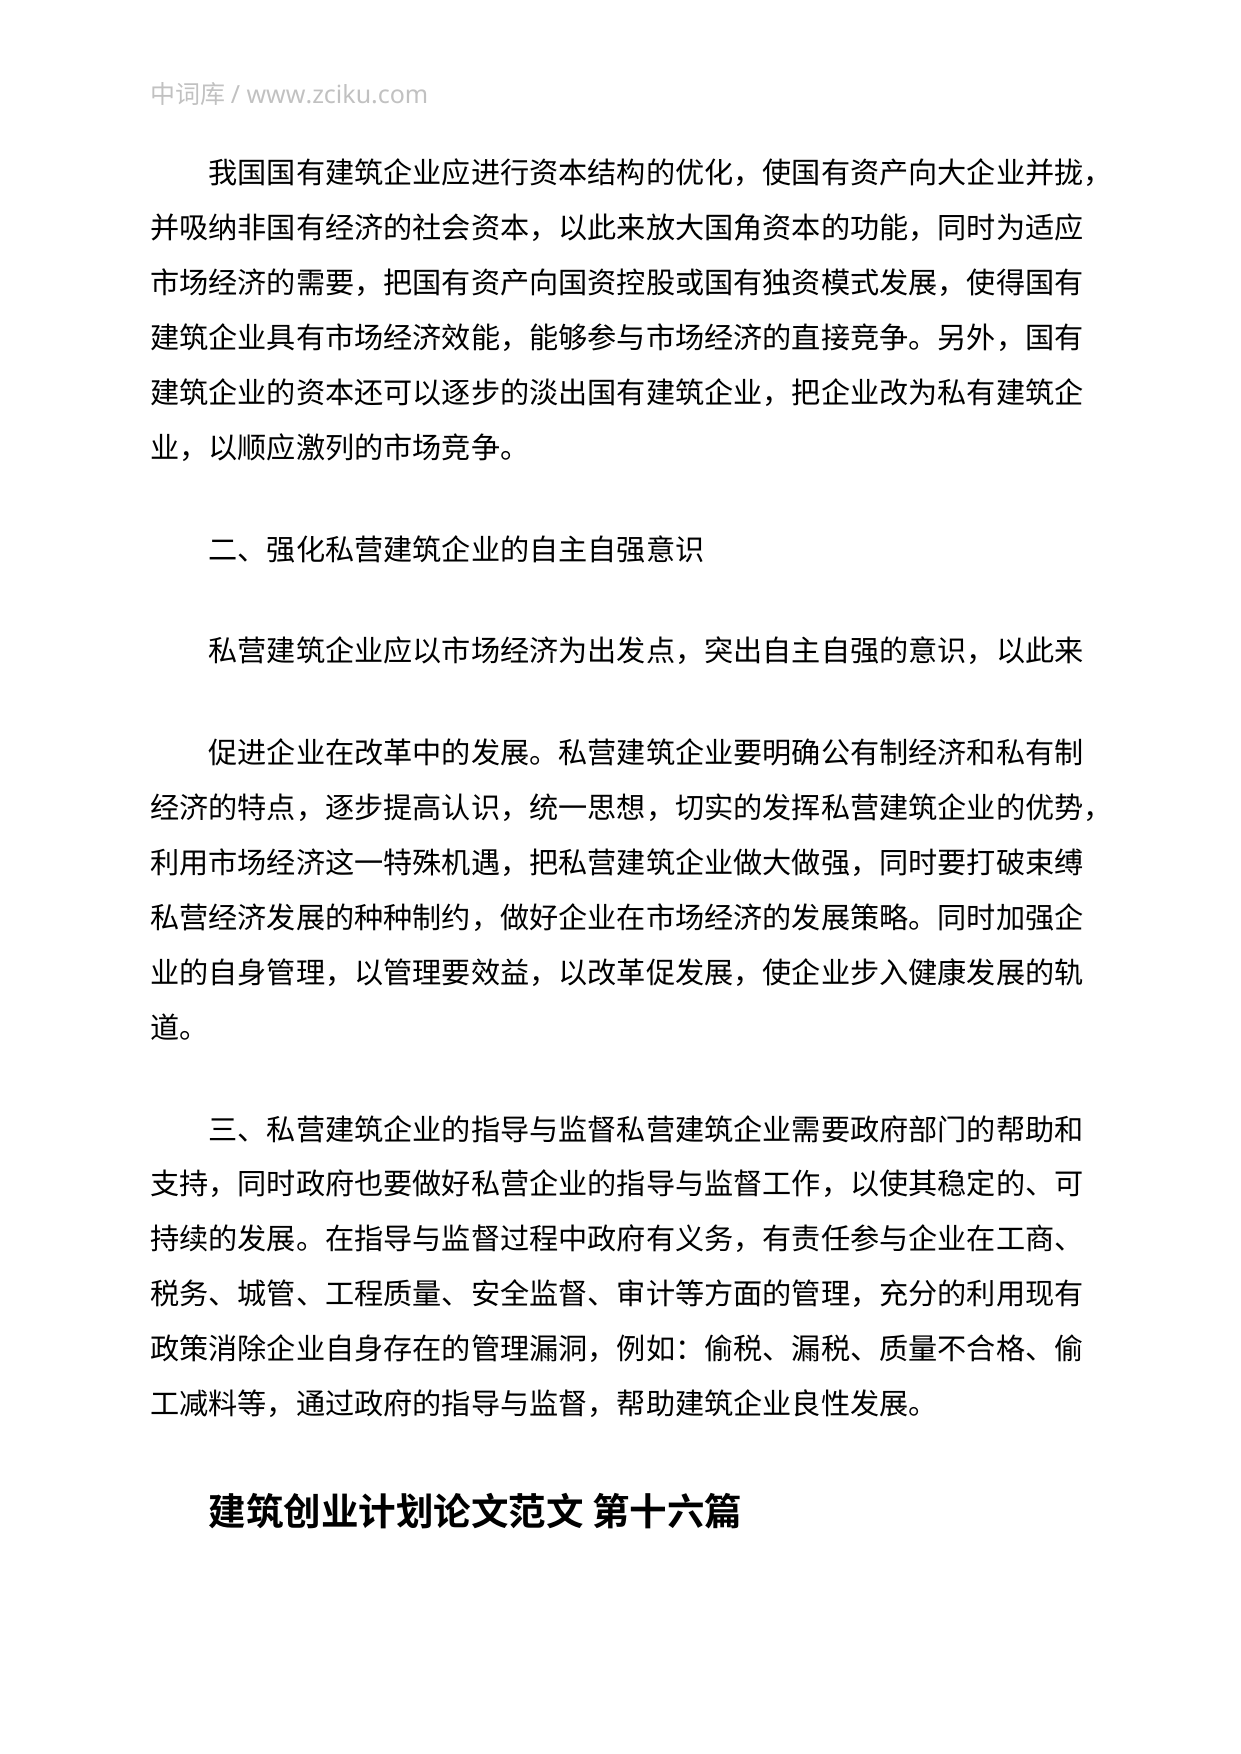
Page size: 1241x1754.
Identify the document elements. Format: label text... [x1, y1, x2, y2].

text 建筑创业计划论文范文 第十六篇 [150, 1482, 1090, 1537]
text 我国国有建筑企业应进行资本结构的优化，使国有资产向大企业并拢，并吸纳非国有经济的社会资本，以此来放大国角资本的功能，同时为适应市场经济的需要，把国有资产向国资控股或国有独资模式发展，使得国有建筑企业具有市场经济效能，能够参与市场经济的直接竞争。另外，国有建筑企业的资本还可以逐步的淡出国有建筑企业，把企业改为私有建筑企业，以顺应激列的市场竞争。 [150, 150, 1090, 467]
text 私营建筑企业应以市场经济为出发点，突出自主自强的意识，以此来 [150, 628, 1090, 670]
text 三、私营建筑企业的指导与监督私营建筑企业需要政府部门的帮助和支持，同时政府也要做好私营企业的指导与监督工作，以使其稳定的、可持续的发展。在指导与监督过程中政府有义务，有责任参与企业在工商、税务、城管、工程质量、安全监督、审计等方面的管理，充分的利用现有政策消除企业自身存在的管理漏洞，例如：偷税、漏税、质量不合格、偷工减料等，通过政府的指导与监督，帮助建筑企业良性发展。 [150, 1106, 1090, 1423]
text 二、强化私营建筑企业的自主自强意识 [150, 526, 1090, 568]
text 促进企业在改革中的发展。私营建筑企业要明确公有制经济和私有制经济的特点，逐步提高认识，统一思想，切实的发挥私营建筑企业的优势，利用市场经济这一特殊机遇，把私营建筑企业做大做强，同时要打破束缚私营经济发展的种种制约，做好企业在市场经济的发展策略。同时加强企业的自身管理，以管理要效益，以改革促发展，使企业步入健康发展的轨道。 [150, 730, 1090, 1047]
